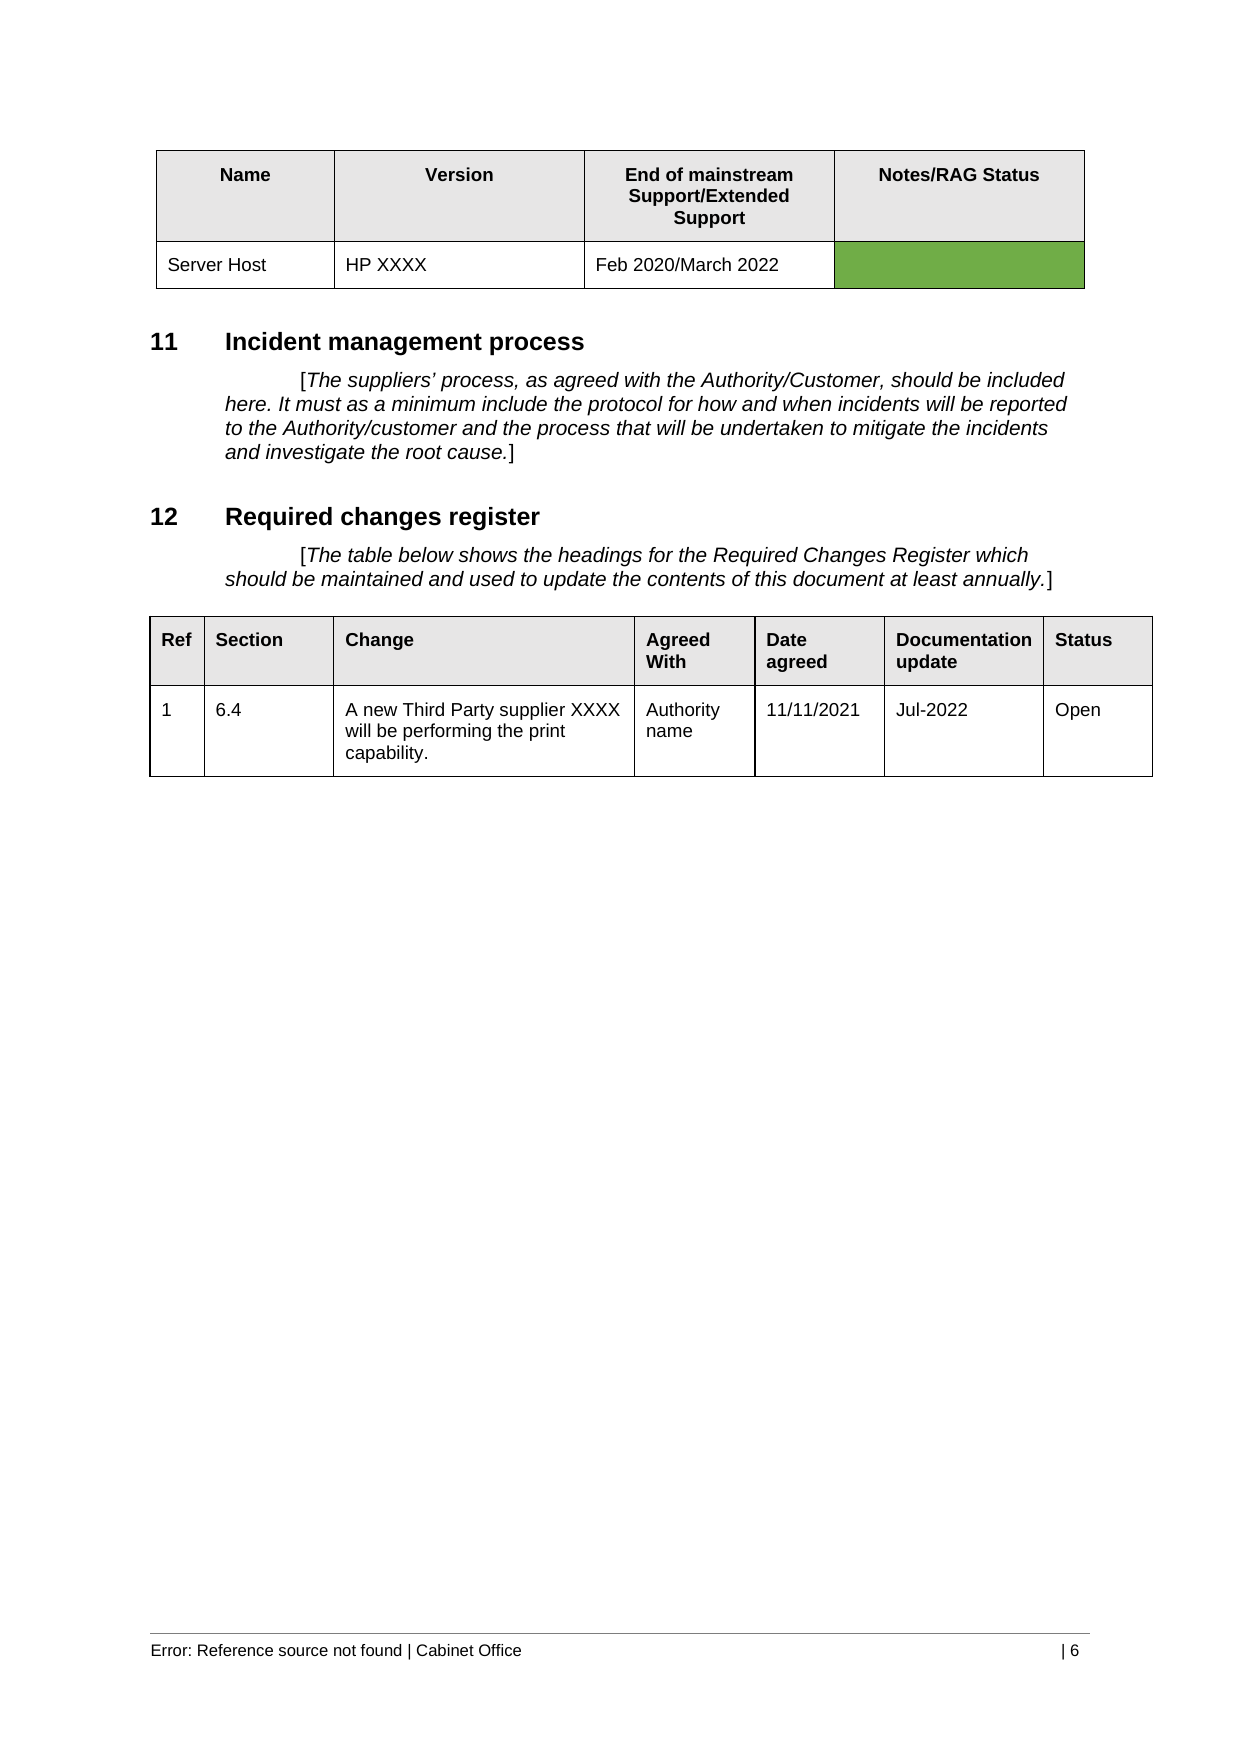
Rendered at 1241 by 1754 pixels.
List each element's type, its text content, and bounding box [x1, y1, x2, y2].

table_header Name [157, 151, 334, 241]
table_cell HP XXXX [335, 242, 584, 288]
table_cell Feb 2020/March 2022 [585, 242, 834, 288]
table_cell 1 [151, 686, 204, 776]
table_header End of mainstream Support/Extended Support [585, 151, 834, 241]
table_cell Open [1044, 686, 1152, 776]
text [The suppliers’ process, as agreed with the Authority/Customer, should be included here. It must as a minimum include the protocol for how and when incidents will be reported to the Authority/customer and the process that will be undertaken to mitigate the incidents and investigate the root cause.] [225, 368, 1090, 464]
table_cell Server Host [157, 242, 334, 288]
table_header Ref [151, 617, 204, 685]
table_header Agreed With [635, 617, 754, 685]
table_header Notes/RAG Status [835, 151, 1084, 241]
table_cell A new Third Party supplier XXXX will be performing the print capability. [334, 686, 634, 776]
table_header Section [205, 617, 333, 685]
table_cell [835, 242, 1084, 288]
text [The table below shows the headings for the Required Changes Register which should be maintained and used to update the contents of this document at least annually.] [225, 543, 1090, 591]
table_cell Jul-2022 [885, 686, 1043, 776]
table_header Status [1044, 617, 1152, 685]
table_cell 11/11/2021 [756, 686, 884, 776]
table_cell 6.4 [205, 686, 333, 776]
table_header Date agreed [756, 617, 884, 685]
table_cell Authority name [635, 686, 754, 776]
table_header Version [335, 151, 584, 241]
table_header Documentation update [885, 617, 1043, 685]
subtitle Incident management process [150, 327, 1090, 356]
subtitle Required changes register [150, 501, 1090, 530]
table_header Change [334, 617, 634, 685]
